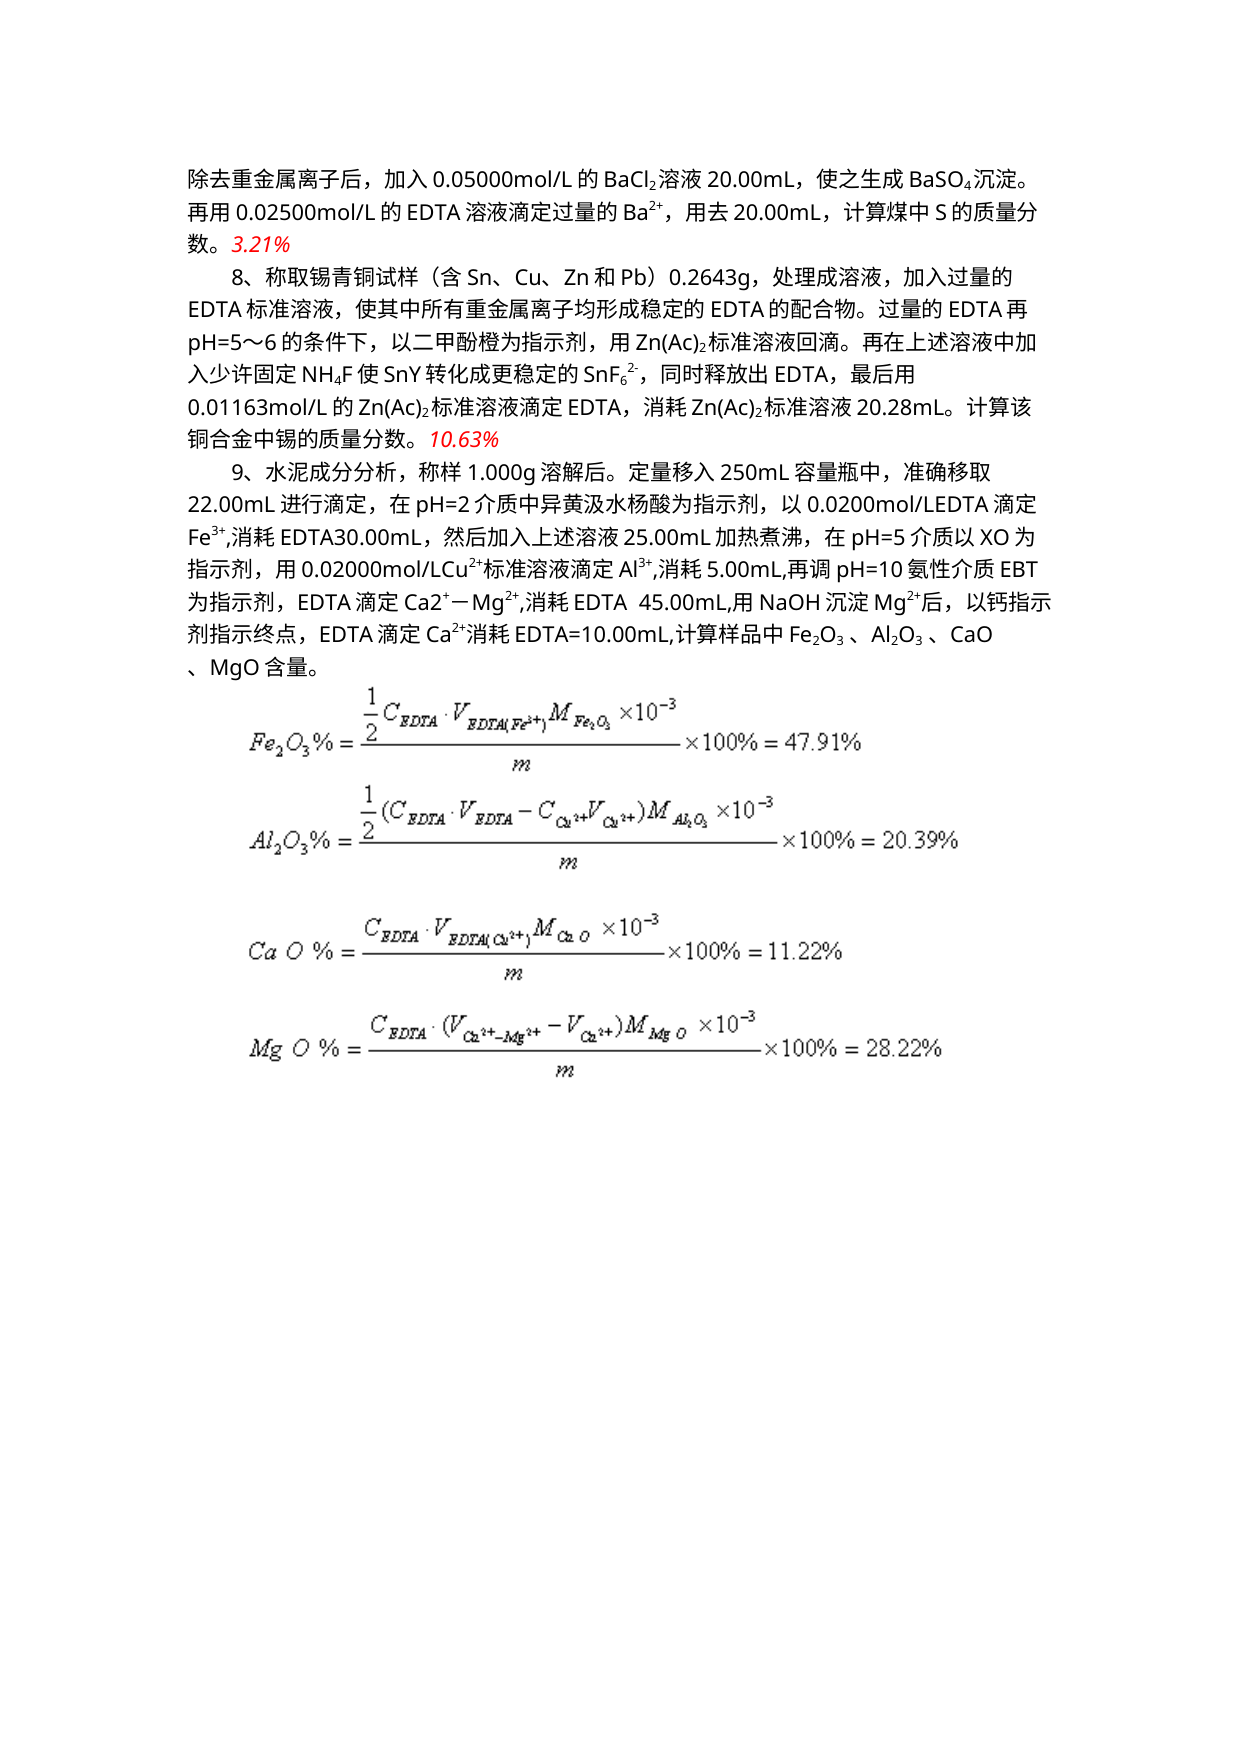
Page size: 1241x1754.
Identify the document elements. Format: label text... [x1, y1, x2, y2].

picture [245, 1007, 946, 1082]
picture [245, 909, 848, 985]
text 9、水泥成分分析，称样1.000g溶解后。定量移入250mL容量瓶中，准确移取22.00mL进行滴定，在pH=2介质中异黄汲水杨酸为指示剂，以0.0200mol/LEDTA滴定Fe3+,消耗EDTA30.00mL，然后加入上述溶液25.00mL加热煮沸，在pH=5介质以XO为指示剂，用0.02000mol/LCu2+标准溶液滴定Al3+,消耗5.00mL,再调pH=10氨性介质EBT为指示剂，EDTA滴定Ca2+－Mg2+,消耗EDTA 45.00mL,用NaOH沉淀Mg2+后，以钙指示剂指示终点，EDTA滴定Ca2+消耗EDTA=10.00mL,计算样品中Fe2O3 、Al2O3 、CaO 、MgO含量。 [187, 454, 1053, 682]
picture [245, 779, 963, 874]
picture [245, 682, 867, 776]
text 8、称取锡青铜试样（含Sn、Cu、Zn和Pb）0.2643g，处理成溶液，加入过量的EDTA标准溶液，使其中所有重金属离子均形成稳定的EDTA的配合物。过量的EDTA再pH=5～6的条件下，以二甲酚橙为指示剂，用Zn(Ac)2标准溶液回滴。再在上述溶液中加入少许固定NH4F使SnY转化成更稳定的SnF62-，同时释放出EDTA，最后用0.01163mol/L的Zn(Ac)2标准溶液滴定EDTA，消耗Zn(Ac)2标准溶液20.28mL。计算该铜合金中锡的质量分数。10.63% [187, 259, 1053, 454]
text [187, 162, 1053, 259]
